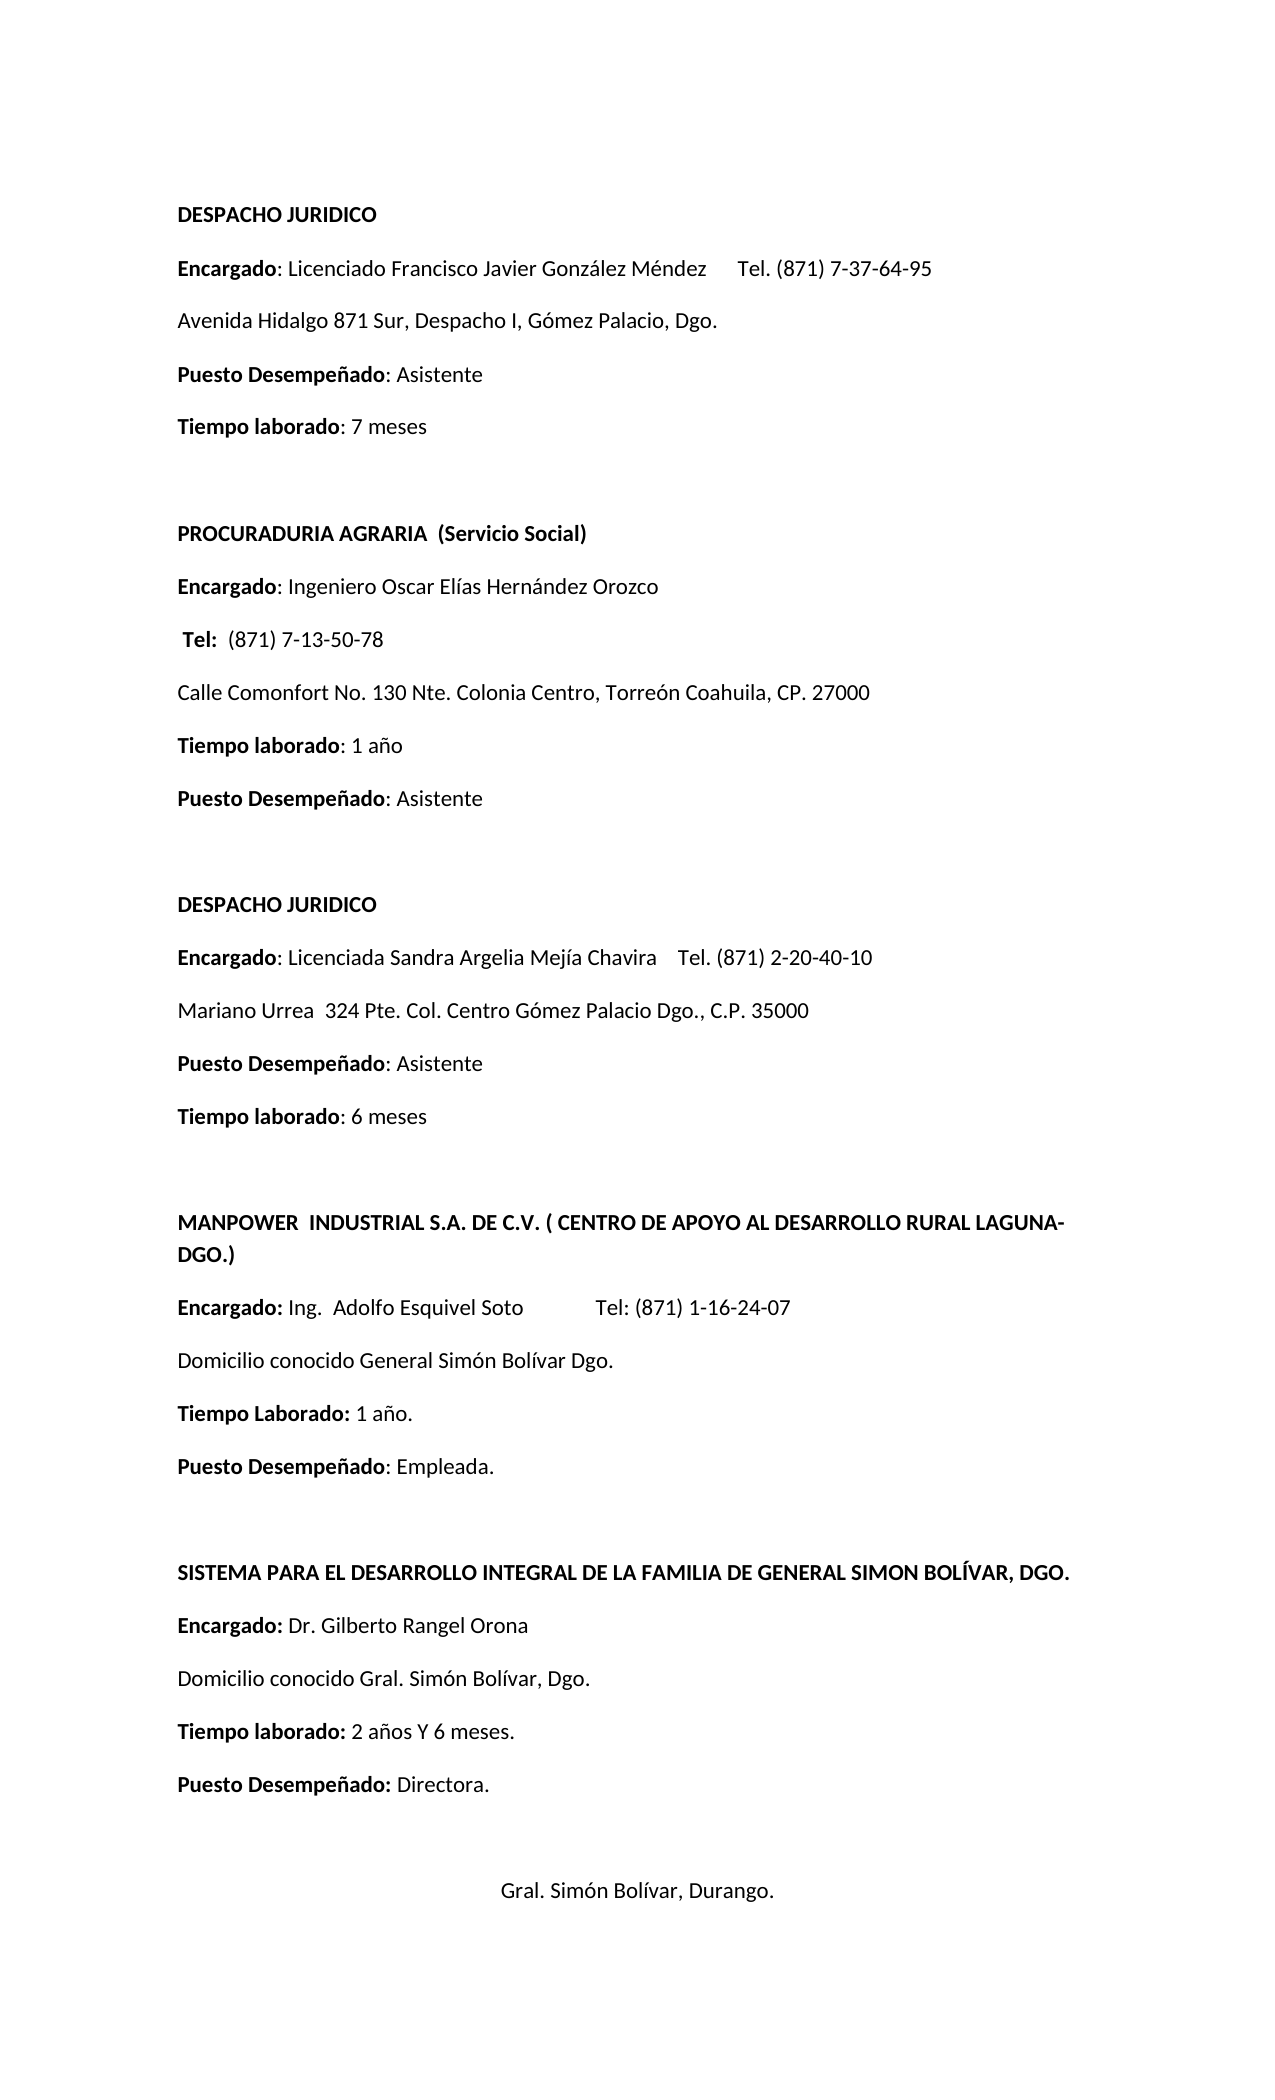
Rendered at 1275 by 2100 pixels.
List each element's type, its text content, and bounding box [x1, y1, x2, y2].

text Encargado: Ingeniero Oscar Elías Hernández Orozco [177, 572, 1098, 600]
text DESPACHO JURIDICO [177, 890, 1098, 918]
text Tel: (871) 7-13-50-78 [177, 625, 1098, 653]
text MANPOWER INDUSTRIAL S.A. DE C.V. ( CENTRO DE APOYO AL DESARROLLO RURAL LAGUNA-DGO.) [177, 1208, 1098, 1268]
text Encargado: Ing. Adolfo Esquivel Soto Tel: (871) 1-16-24-07 [177, 1293, 1098, 1321]
text Mariano Urrea 324 Pte. Col. Centro Gómez Palacio Dgo., C.P. 35000 [177, 996, 1098, 1024]
text Tiempo laborado: 1 año [177, 731, 1098, 759]
text Gral. Simón Bolívar, Durango. [177, 1876, 1098, 1904]
text Domicilio conocido General Simón Bolívar Dgo. [177, 1346, 1098, 1374]
text Puesto Desempeñado: Empleada. [177, 1452, 1098, 1480]
text Tiempo laborado: 2 años Y 6 meses. [177, 1717, 1098, 1745]
text Encargado: Dr. Gilberto Rangel Orona [177, 1611, 1098, 1639]
text Encargado: Licenciada Sandra Argelia Mejía Chavira Tel. (871) 2-20-40-10 [177, 943, 1098, 971]
text Puesto Desempeñado: Asistente [177, 360, 1098, 388]
text PROCURADURIA AGRARIA (Servicio Social) [177, 519, 1098, 547]
text Calle Comonfort No. 130 Nte. Colonia Centro, Torreón Coahuila, CP. 27000 [177, 678, 1098, 706]
text Encargado: Licenciado Francisco Javier González Méndez Tel. (871) 7-37-64-95 [177, 254, 1098, 282]
text Puesto Desempeñado: Asistente [177, 784, 1098, 812]
text Tiempo Laborado: 1 año. [177, 1399, 1098, 1427]
text DESPACHO JURIDICO [177, 201, 1098, 229]
text Puesto Desempeñado: Asistente [177, 1049, 1098, 1077]
text Tiempo laborado: 7 meses [177, 413, 1098, 441]
text Avenida Hidalgo 871 Sur, Despacho I, Gómez Palacio, Dgo. [177, 307, 1098, 335]
text Puesto Desempeñado: Directora. [177, 1770, 1098, 1798]
text Tiempo laborado: 6 meses [177, 1102, 1098, 1130]
text Domicilio conocido Gral. Simón Bolívar, Dgo. [177, 1664, 1098, 1692]
text SISTEMA PARA EL DESARROLLO INTEGRAL DE LA FAMILIA DE GENERAL SIMON BOLÍVAR, DGO. [177, 1558, 1098, 1586]
